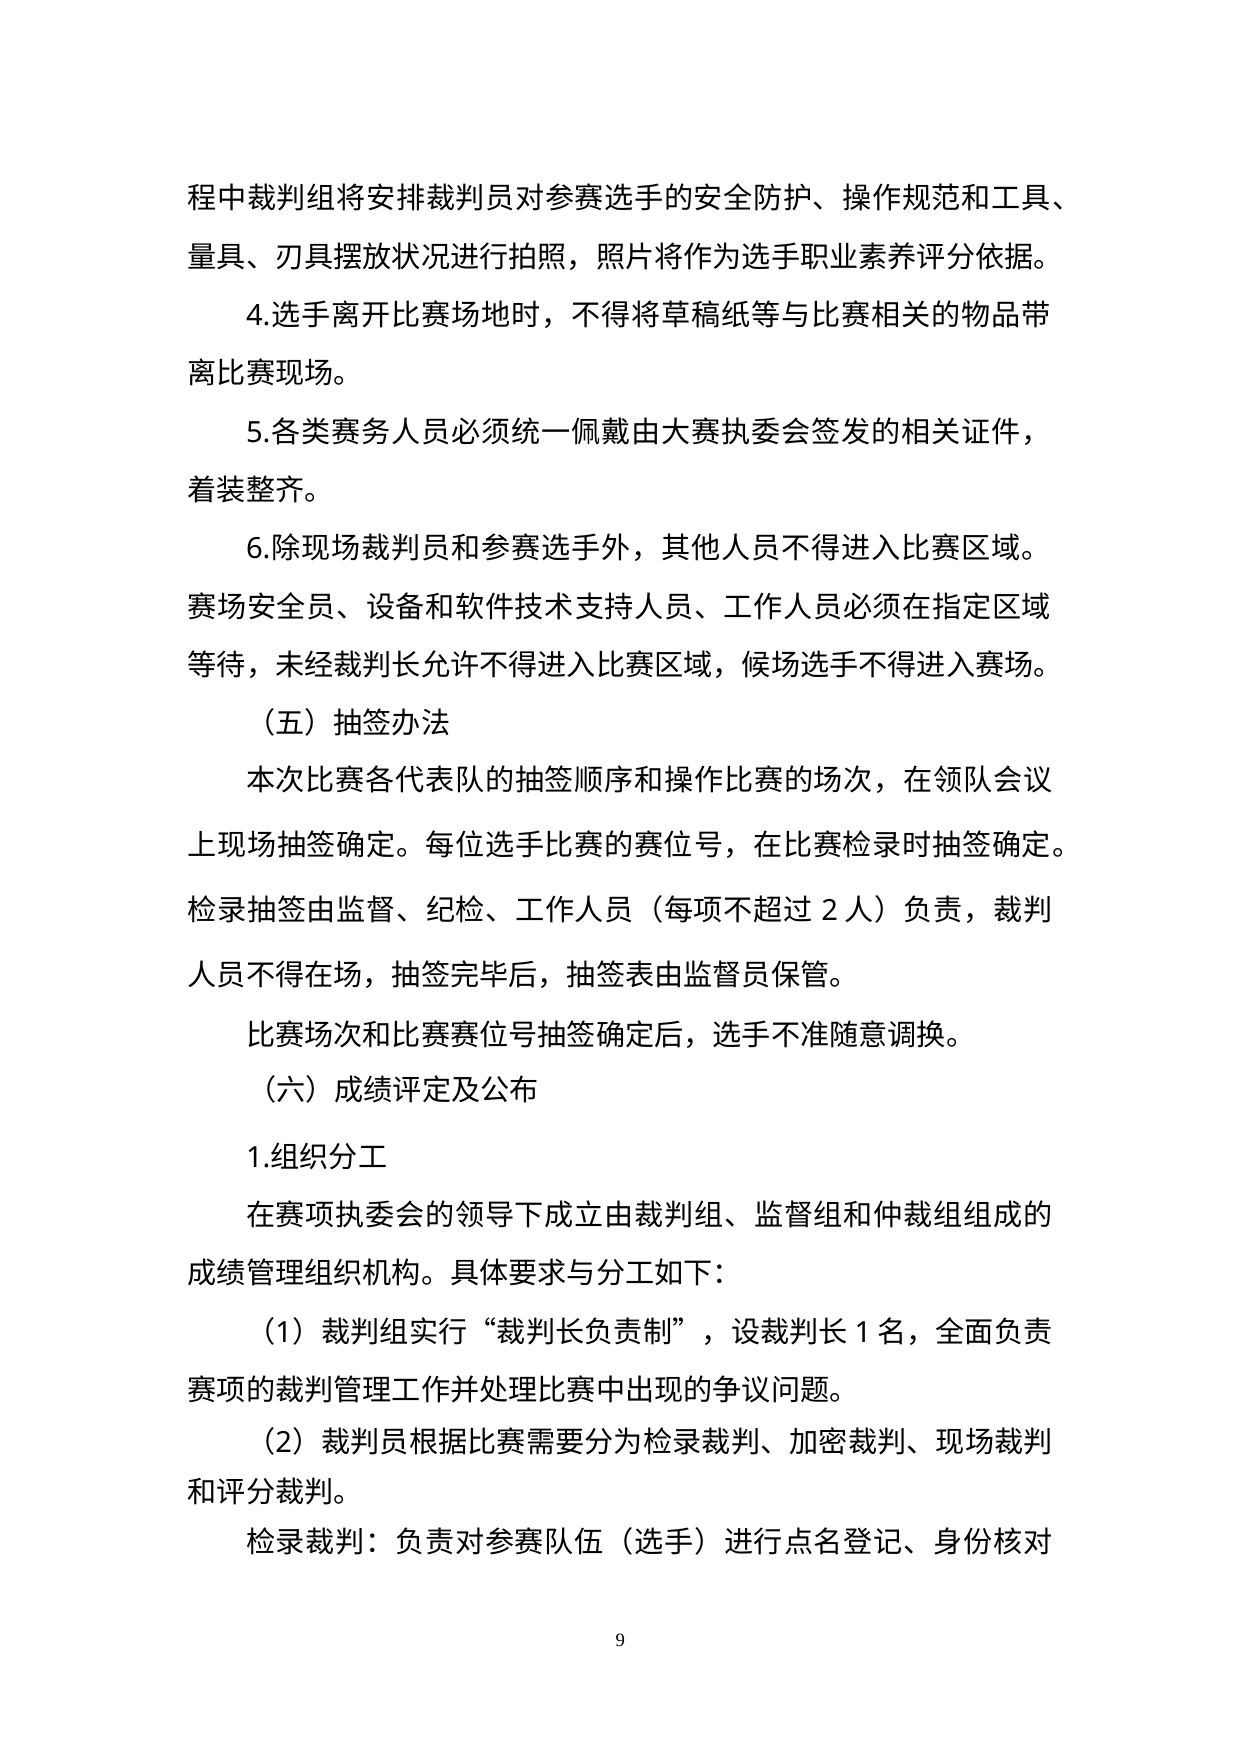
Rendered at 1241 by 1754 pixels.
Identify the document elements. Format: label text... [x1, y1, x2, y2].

text （六）成绩评定及公布 [187, 1055, 1053, 1120]
text 本次比赛各代表队的抽签顺序和操作比赛的场次，在领队会议上现场抽签确定。每位选手比赛的赛位号，在比赛检录时抽签确定。检录抽签由监督、纪检、工作人员（每项不超过2人）负责，裁判人员不得在场，抽签完毕后，抽签表由监督员保管。 [187, 745, 1053, 1005]
text 在赛项执委会的领导下成立由裁判组、监督组和仲裁组组成的成绩管理组织机构。具体要求与分工如下： [187, 1179, 1053, 1295]
text 比赛场次和比赛赛位号抽签确定后，选手不准随意调换。 [187, 1005, 1053, 1055]
text 6.除现场裁判员和参赛选手外，其他人员不得进入比赛区域。赛场安全员、设备和软件技术支持人员、工作人员必须在指定区域等待，未经裁判长允许不得进入比赛区域，候场选手不得进入赛场。 [187, 512, 1053, 687]
text （2）裁判员根据比赛需要分为检录裁判、加密裁判、现场裁判和评分裁判。 [187, 1412, 1053, 1512]
text 1.组织分工 [187, 1120, 1053, 1179]
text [187, 162, 1053, 279]
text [187, 1512, 1053, 1562]
text （五）抽签办法 [187, 687, 1053, 745]
text （1）裁判组实行“裁判长负责制”，设裁判长1名，全面负责赛项的裁判管理工作并处理比赛中出现的争议问题。 [187, 1295, 1053, 1412]
text 5.各类赛务人员必须统一佩戴由大赛执委会签发的相关证件，着装整齐。 [187, 395, 1053, 512]
text 4.选手离开比赛场地时，不得将草稿纸等与比赛相关的物品带离比赛现场。 [187, 279, 1053, 395]
